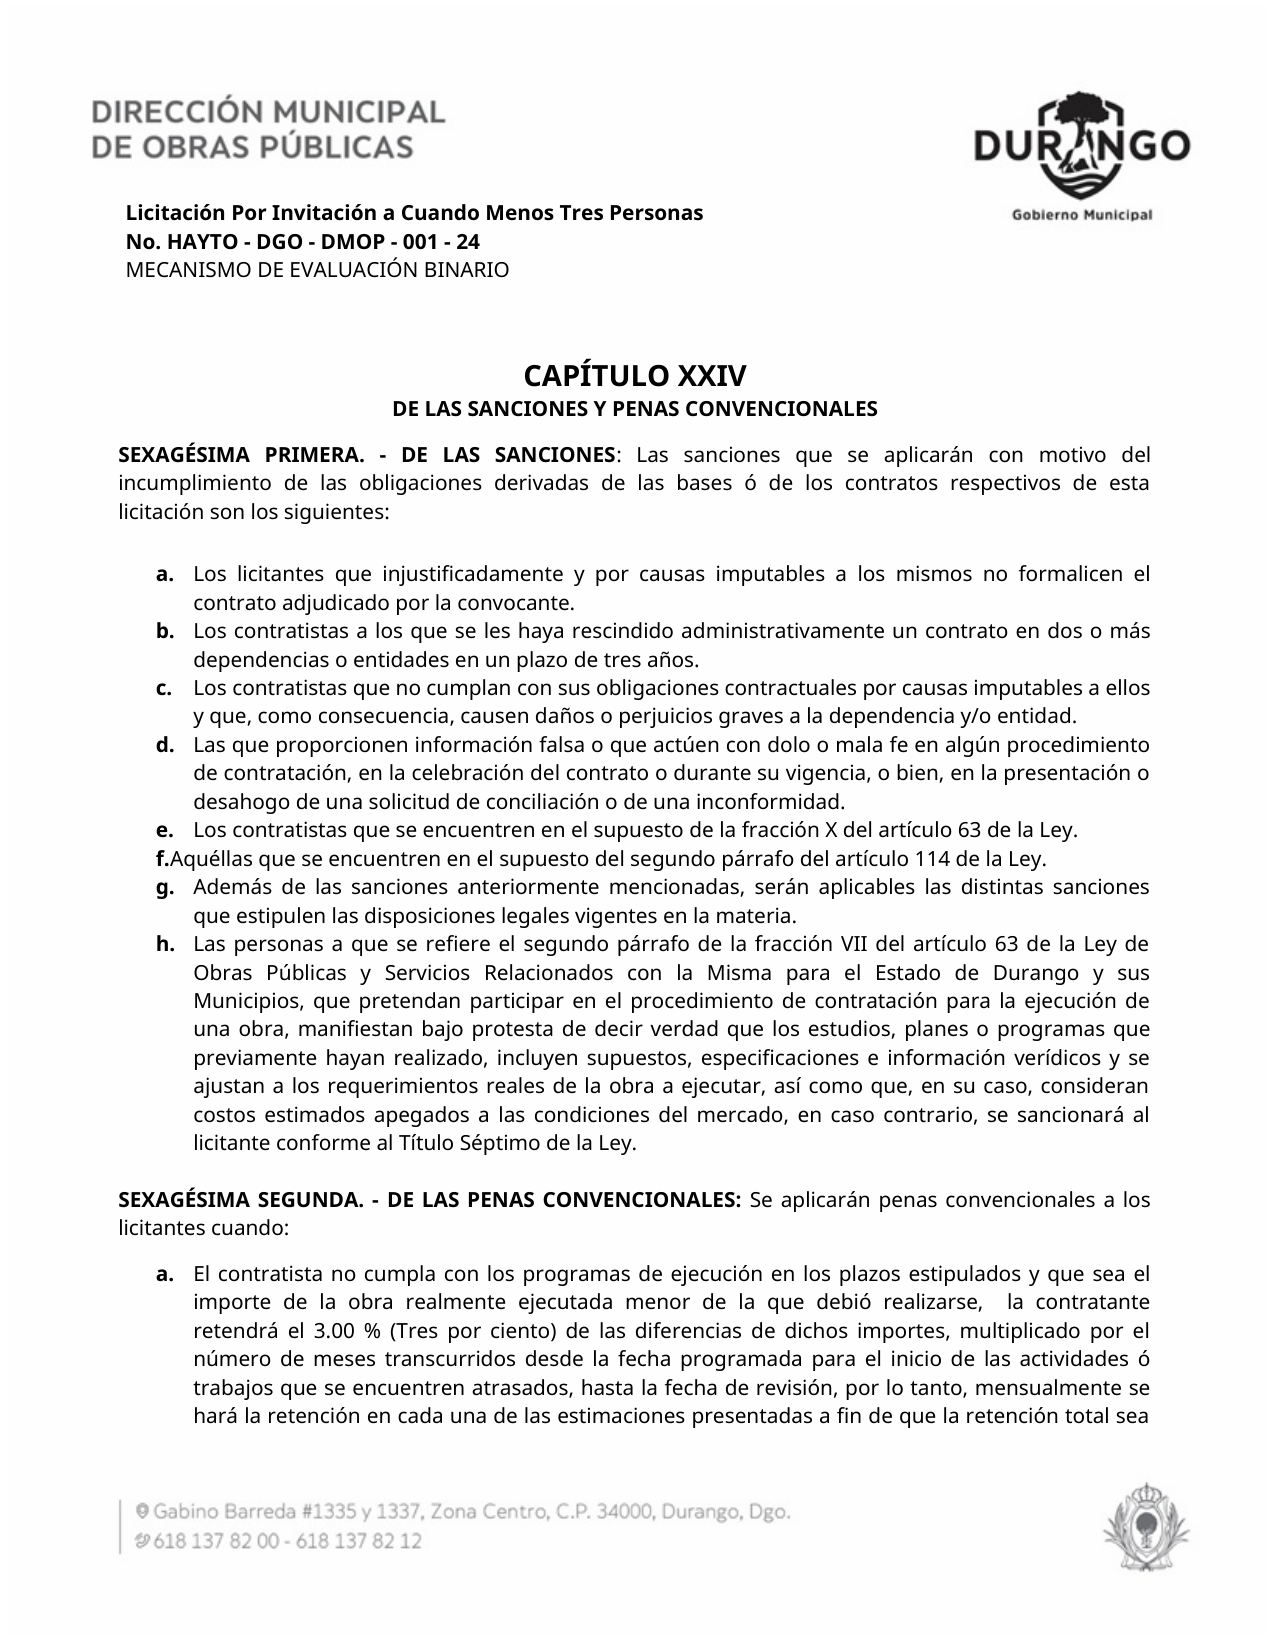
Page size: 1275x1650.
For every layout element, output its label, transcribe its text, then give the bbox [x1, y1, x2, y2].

list Los contratistas a los que se les haya rescindido administrativamente un contrato en dos o más dependencias o entidades en un plazo de tres años. [156, 616, 1152, 673]
list Además de las sanciones anteriormente mencionadas, serán aplicables las distintas sanciones que estipulen las disposiciones legales vigentes en la materia. [156, 872, 1152, 929]
list Los contratistas que no cumplan con sus obligaciones contractuales por causas imputables a ellos y que, como consecuencia, causen daños o perjuicios graves a la dependencia y/o entidad. [156, 673, 1152, 730]
list Los licitantes que injustificadamente y por causas imputables a los mismos no formalicen el contrato adjudicado por la convocante. [156, 559, 1152, 616]
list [156, 1259, 1152, 1430]
list Aquéllas que se encuentren en el supuesto del segundo párrafo del artículo 114 de la Ley. [156, 844, 1152, 872]
text CAPÍTULO XXIV [118, 355, 1152, 394]
list Las personas a que se refiere el segundo párrafo de la fracción VII del artículo 63 de la Ley de Obras Públicas y Servicios Relacionados con la Misma para el Estado de Durango y sus Municipios, que pretendan participar en el procedimiento de contratación para la ejecución de una obra, manifiestan bajo protesta de decir verdad que los estudios, planes o programas que previamente hayan realizado, incluyen supuestos, especificaciones e información verídicos y se ajustan a los requerimientos reales de la obra a ejecutar, así como que, en su caso, consideran costos estimados apegados a las condiciones del mercado, en caso contrario, se sancionará al licitante conforme al Título Séptimo de la Ley. [156, 929, 1152, 1157]
text SEXAGÉSIMA PRIMERA. - DE LAS SANCIONES: Las sanciones que se aplicarán con motivo del incumplimiento de las obligaciones derivadas de las bases ó de los contratos respectivos de esta licitación son los siguientes: [118, 440, 1152, 525]
text SEXAGÉSIMA SEGUNDA. - DE LAS PENAS CONVENCIONALES: Se aplicarán penas convencionales a los licitantes cuando: [118, 1185, 1152, 1242]
text DE LAS SANCIONES Y PENAS CONVENCIONALES [118, 394, 1152, 423]
list Las que proporcionen información falsa o que actúen con dolo o mala fe en algún procedimiento de contratación, en la celebración del contrato o durante su vigencia, o bien, en la presentación o desahogo de una solicitud de conciliación o de una inconformidad. [156, 730, 1152, 815]
picture [7, 5, 1269, 1635]
list Los contratistas que se encuentren en el supuesto de la fracción X del artículo 63 de la Ley. [156, 815, 1152, 844]
